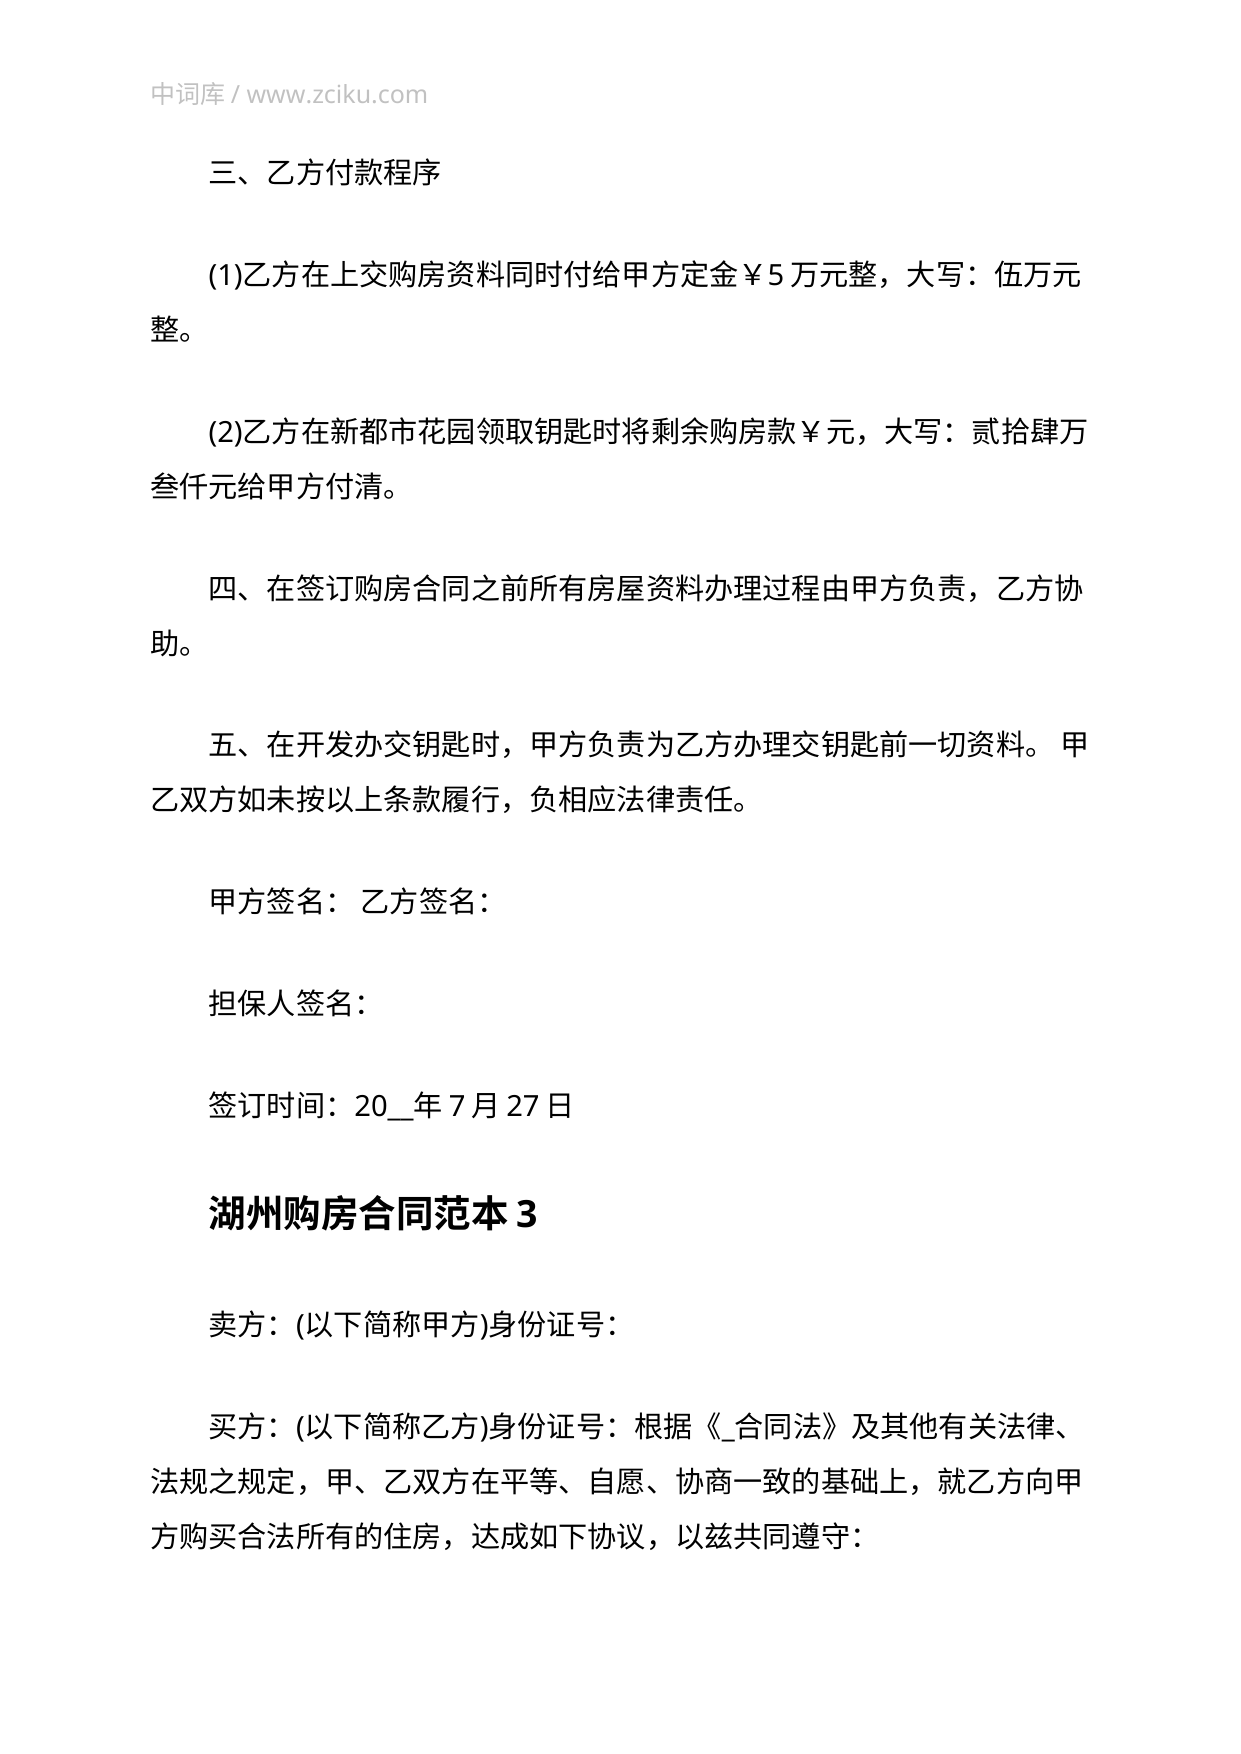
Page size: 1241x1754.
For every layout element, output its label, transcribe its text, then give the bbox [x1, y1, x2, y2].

text 甲方签名： 乙方签名： [150, 879, 1090, 921]
text 担保人签名： [150, 980, 1090, 1023]
text 签订时间：20__年7月27日 [150, 1082, 1090, 1124]
text 三、乙方付款程序 [150, 150, 1090, 192]
text 湖州购房合同范本3 [150, 1184, 1090, 1239]
text 买方：(以下简称乙方)身份证号：根据《_合同法》及其他有关法律、法规之规定，甲、乙双方在平等、自愿、协商一致的基础上，就乙方向甲方购买合法所有的住房，达成如下协议，以兹共同遵守： [150, 1404, 1090, 1556]
text 卖方：(以下简称甲方)身份证号： [150, 1302, 1090, 1344]
text 四、在签订购房合同之前所有房屋资料办理过程由甲方负责，乙方协助。 [150, 565, 1090, 662]
text 五、在开发办交钥匙时，甲方负责为乙方办理交钥匙前一切资料。 甲乙双方如未按以上条款履行，负相应法律责任。 [150, 722, 1090, 819]
text (1)乙方在上交购房资料同时付给甲方定金￥5万元整，大写：伍万元整。 [150, 252, 1090, 349]
text (2)乙方在新都市花园领取钥匙时将剩余购房款￥元，大写：贰拾肆万叁仟元给甲方付清。 [150, 408, 1090, 506]
